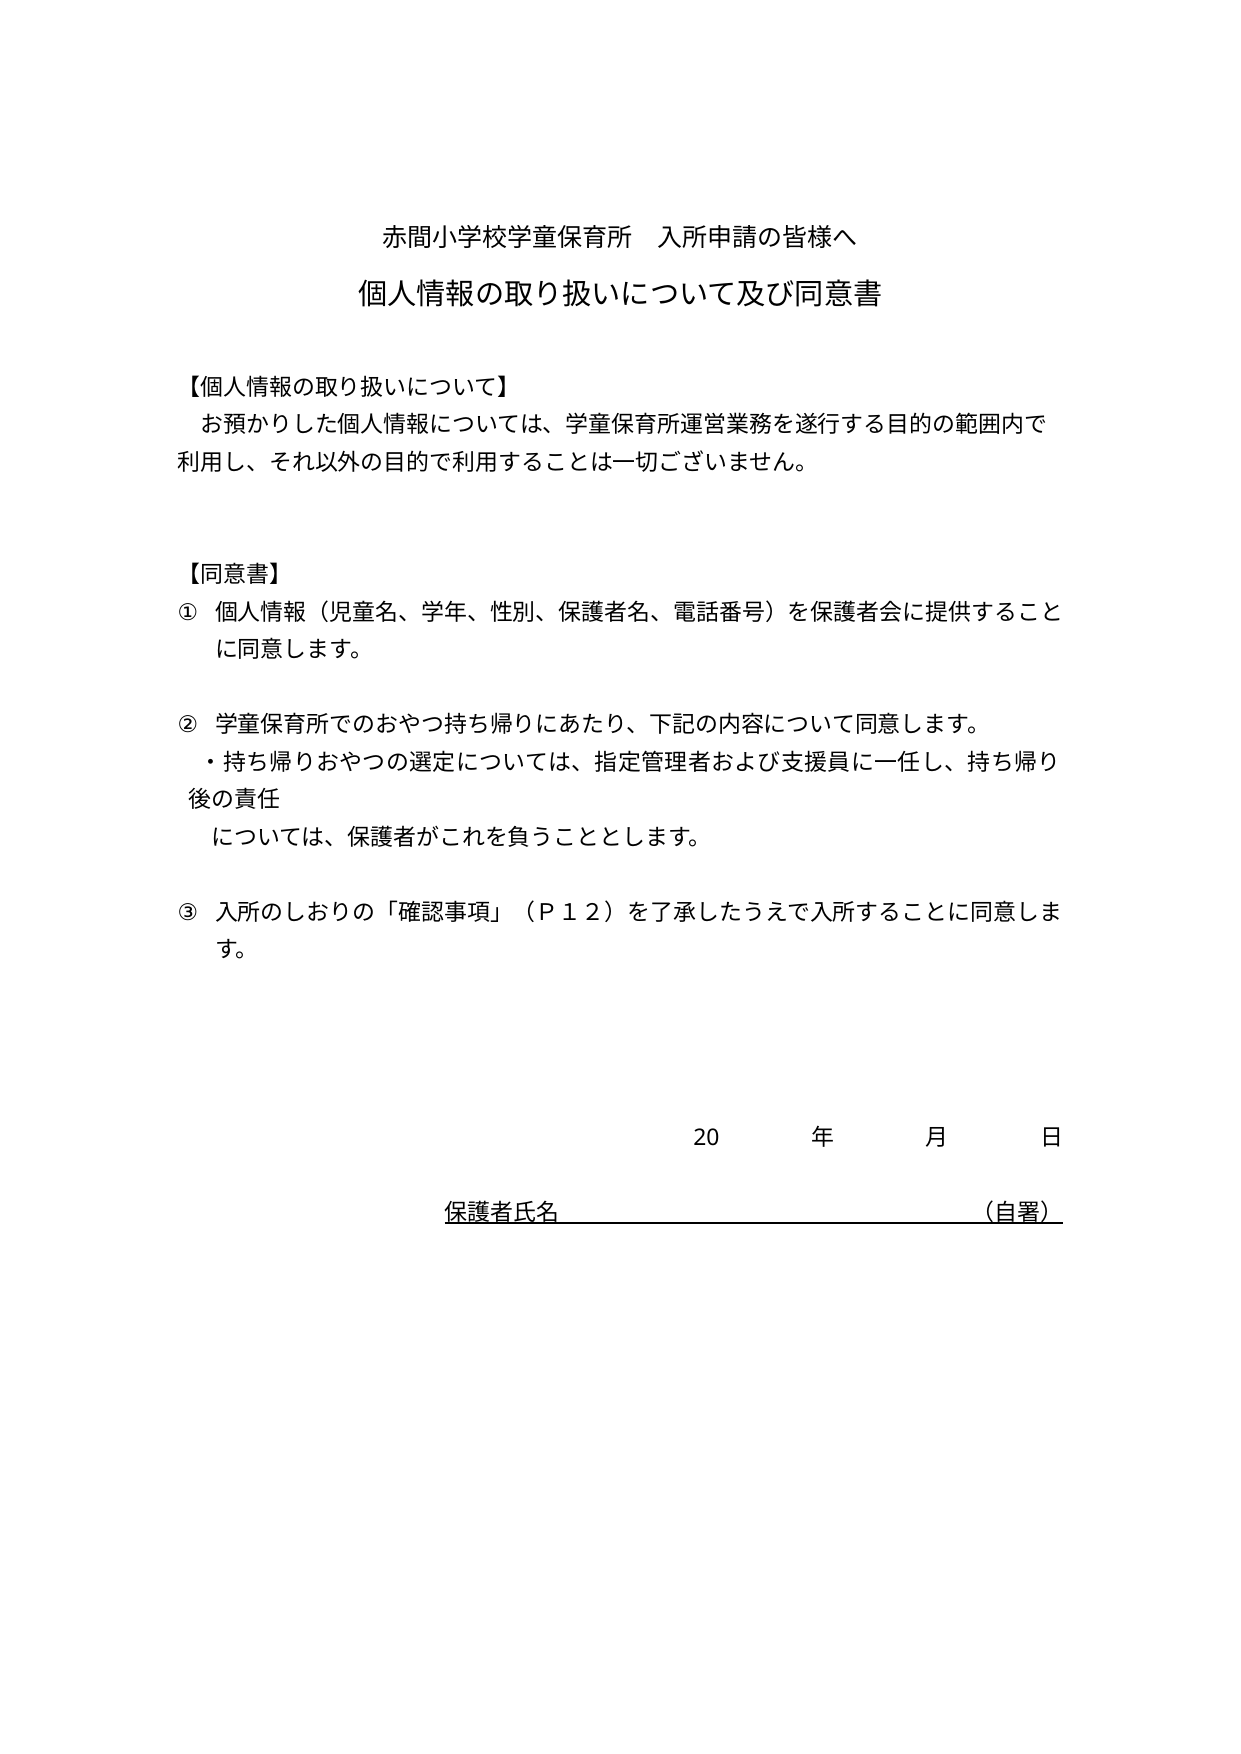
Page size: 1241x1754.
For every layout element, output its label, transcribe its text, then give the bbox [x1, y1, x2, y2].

text 赤間小学校学童保育所 入所申請の皆様へ [177, 217, 1063, 254]
text については、保護者がこれを負うこととします。 [188, 817, 1063, 854]
text 20 年 月 日 [177, 1117, 1063, 1154]
list 入所のしおりの「確認事項」（Ｐ１２）を了承したうえで入所することに同意します。 [177, 892, 1063, 967]
list 個人情報（児童名、学年、性別、保護者名、電話番号）を保護者会に提供することに同意します。 [177, 592, 1063, 667]
text 【同意書】 [177, 554, 1063, 592]
text ・持ち帰りおやつの選定については、指定管理者および支援員に一任し、持ち帰り後の責任 [188, 742, 1063, 817]
text 【個人情報の取り扱いについて】 [177, 367, 1063, 404]
text 個人情報の取り扱いについて及び同意書 [177, 254, 1063, 329]
text お預かりした個人情報については、学童保育所運営業務を遂行する目的の範囲内で利用し、それ以外の目的で利用することは一切ございません。 [177, 404, 1063, 479]
text 保護者氏名 （自署） [177, 1192, 1063, 1229]
list 学童保育所でのおやつ持ち帰りにあたり、下記の内容について同意します。 [177, 704, 1063, 742]
